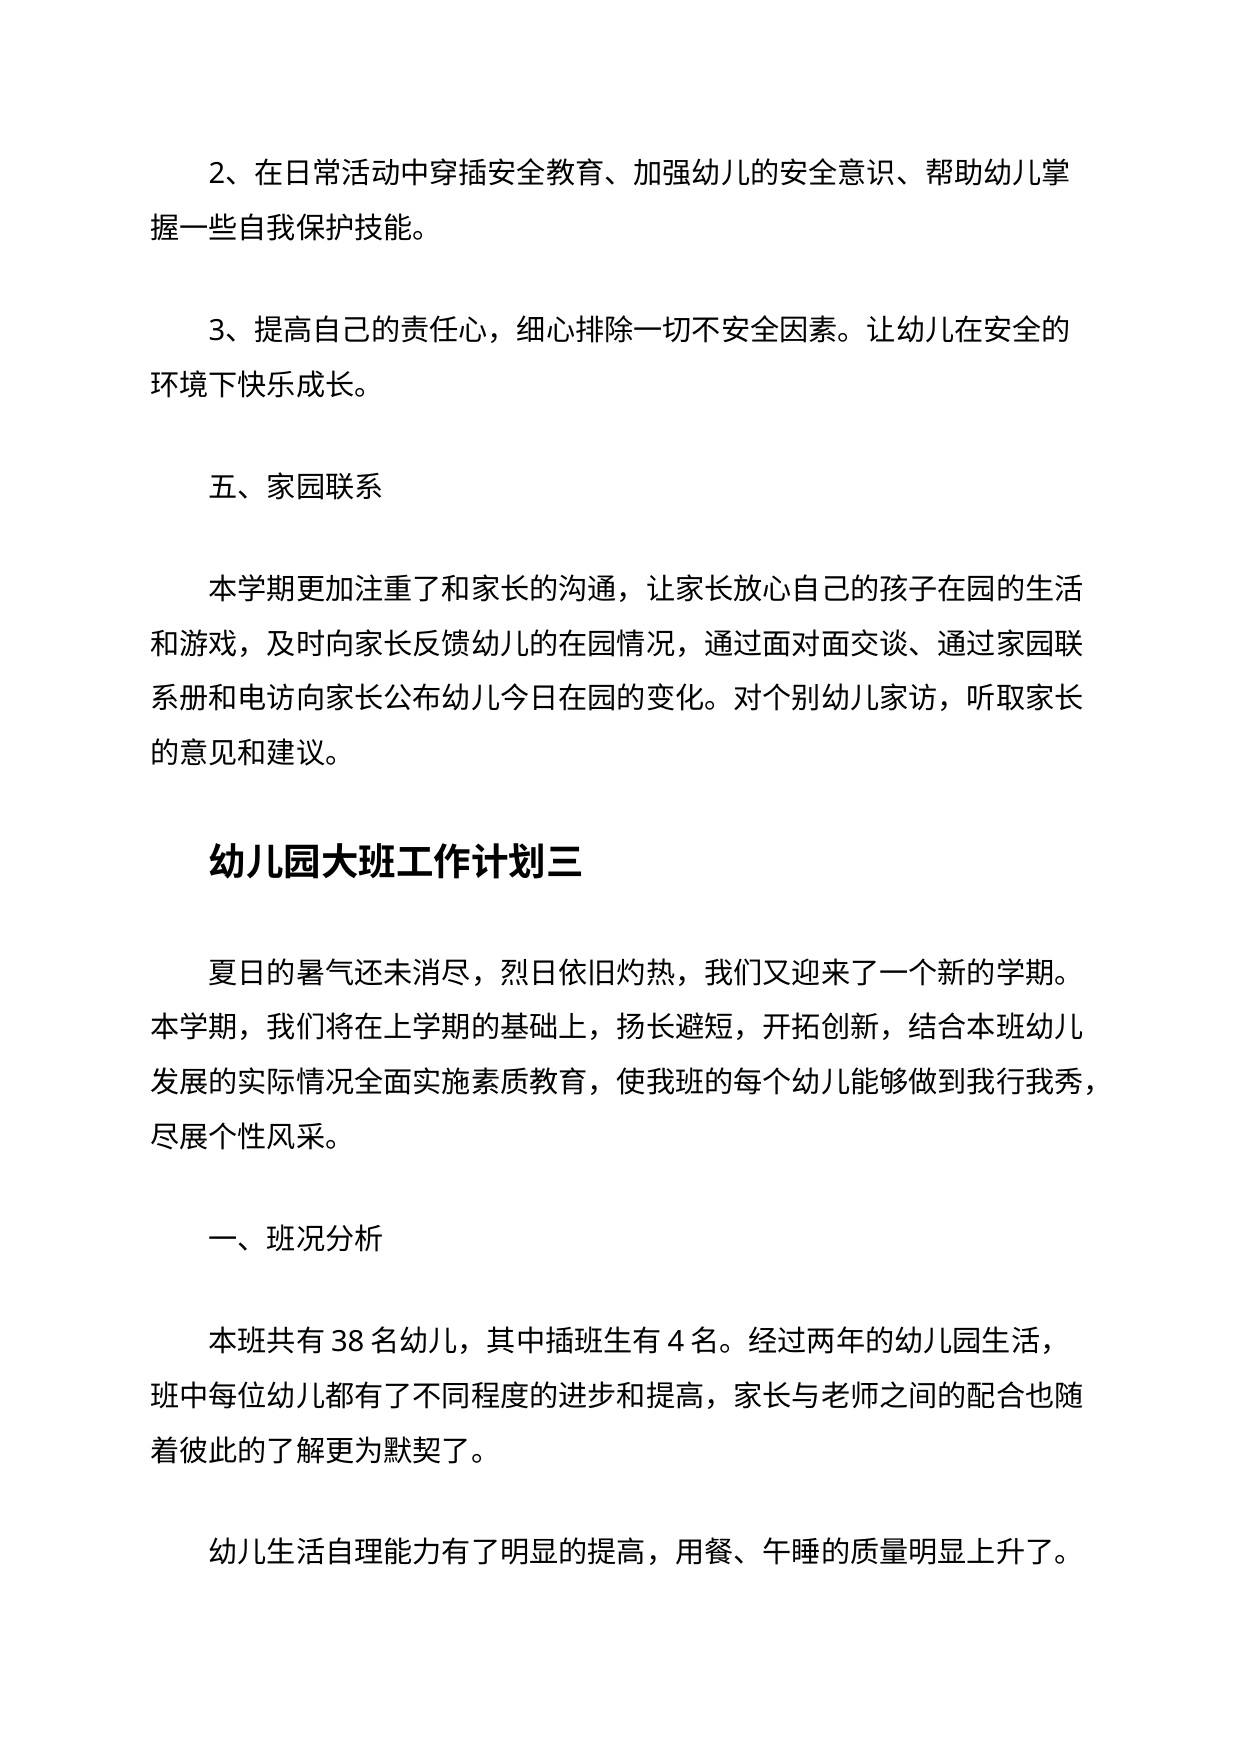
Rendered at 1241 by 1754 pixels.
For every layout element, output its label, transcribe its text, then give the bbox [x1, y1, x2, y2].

text 夏日的暑气还未消尽，烈日依旧灼热，我们又迎来了一个新的学期。本学期，我们将在上学期的基础上，扬长避短，开拓创新，结合本班幼儿发展的实际情况全面实施素质教育，使我班的每个幼儿能够做到我行我秀，尽展个性风采。 [150, 949, 1090, 1156]
text 五、家园联系 [150, 463, 1090, 506]
text 幼儿园大班工作计划三 [150, 832, 1090, 886]
text 3、提高自己的责任心，细心排除一切不安全因素。让幼儿在安全的环境下快乐成长。 [150, 307, 1090, 404]
text 本学期更加注重了和家长的沟通，让家长放心自己的孩子在园的生活和游戏，及时向家长反馈幼儿的在园情况，通过面对面交谈、通过家园联系册和电访向家长公布幼儿今日在园的变化。对个别幼儿家访，听取家长的意见和建议。 [150, 565, 1090, 772]
text 2、在日常活动中穿插安全教育、加强幼儿的安全意识、帮助幼儿掌握一些自我保护技能。 [150, 150, 1090, 247]
text 本班共有38名幼儿，其中插班生有4名。经过两年的幼儿园生活，班中每位幼儿都有了不同程度的进步和提高，家长与老师之间的配合也随着彼此的了解更为默契了。 [150, 1317, 1090, 1469]
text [150, 1529, 1090, 1571]
text 一、班况分析 [150, 1216, 1090, 1258]
